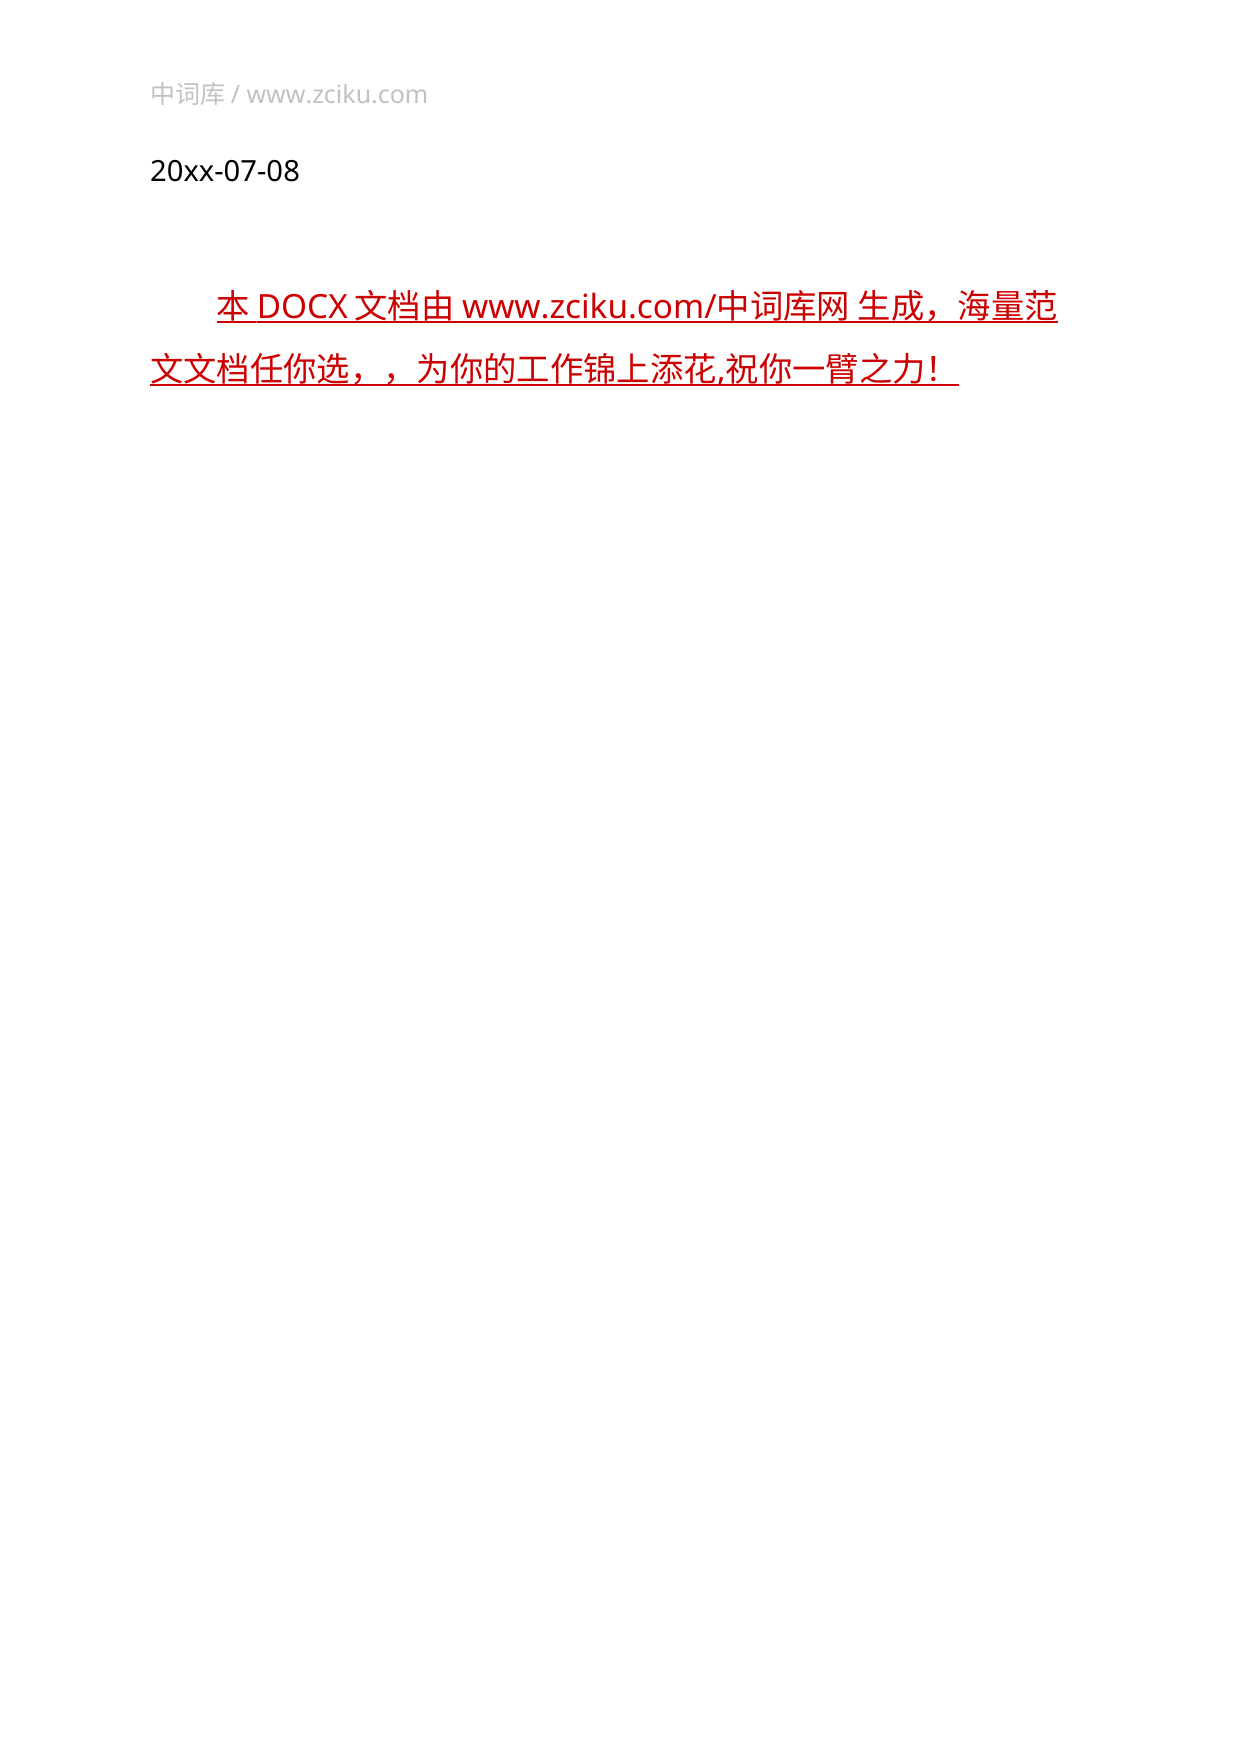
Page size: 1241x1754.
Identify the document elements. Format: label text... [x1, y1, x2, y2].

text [150, 150, 1090, 190]
text 本DOCX文档由 www.zciku.com/中词库网 生成，海量范文文档任你选，，为你的工作锦上添花,祝你一臂之力！ [150, 280, 1090, 391]
